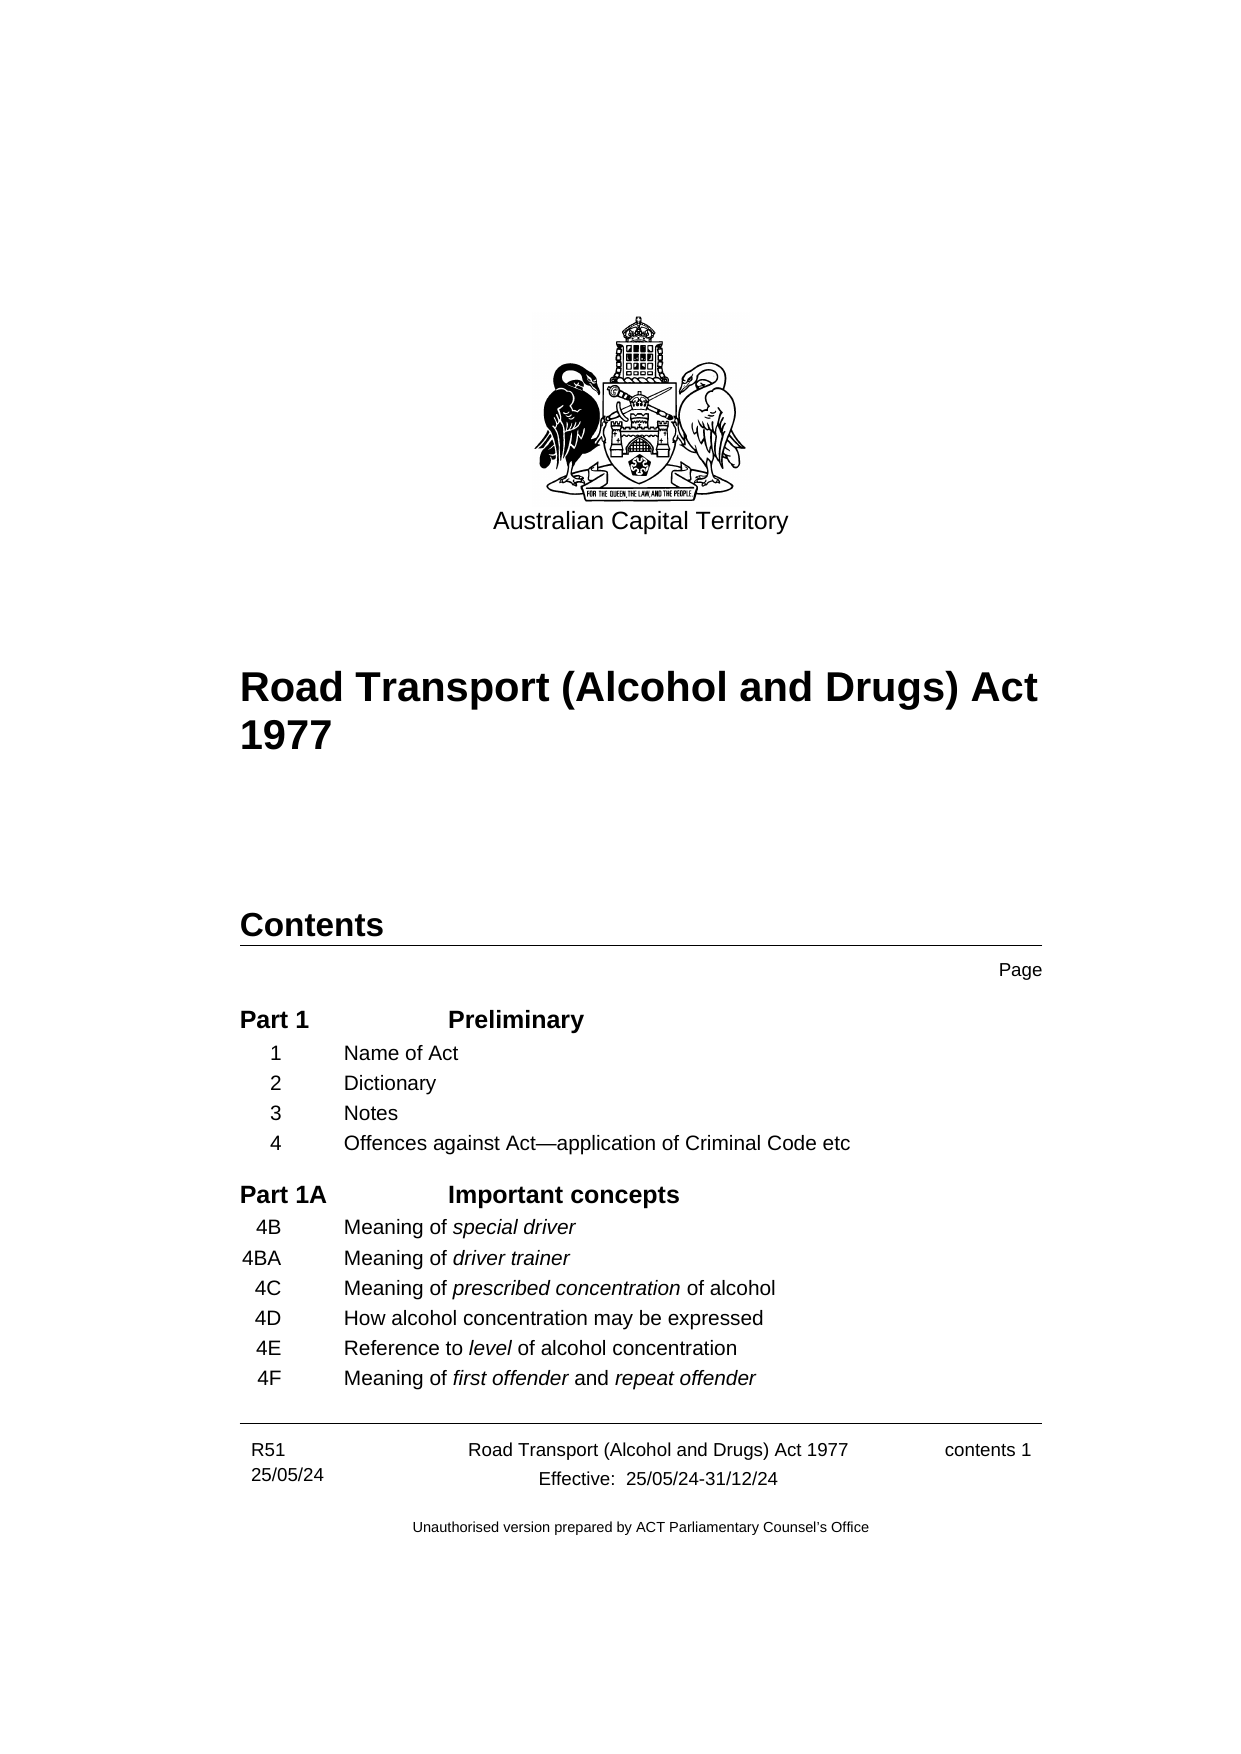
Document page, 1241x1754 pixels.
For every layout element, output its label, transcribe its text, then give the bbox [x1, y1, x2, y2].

subtitle Contents [239, 905, 1042, 946]
text 4C Meaning of prescribed concentration of alcohol 7 [239, 1276, 996, 1299]
text Australian Capital Territory [239, 506, 1042, 535]
text Road Transport (Alcohol and Drugs) Act 1977 [239, 662, 1042, 758]
text 4BA Meaning of driver trainer 7 [239, 1245, 996, 1269]
text 4E Reference to level of alcohol concentration 8 [239, 1336, 996, 1360]
text 4 Offences against Act—application of Criminal Code etc 3 [239, 1131, 996, 1155]
text Page [239, 959, 1042, 981]
text Part 1 Preliminary 2 [239, 1006, 996, 1034]
text 4F Meaning of first offender and repeat offender 8 [239, 1366, 996, 1390]
text 3 Notes 3 [239, 1101, 996, 1125]
text 4B Meaning of special driver 4 [239, 1215, 996, 1239]
text 4D How alcohol concentration may be expressed 7 [239, 1306, 996, 1330]
picture [531, 312, 751, 507]
text 1 Name of Act 2 [239, 1041, 996, 1064]
text 2 Dictionary 2 [239, 1071, 996, 1095]
text Part 1A Important concepts 4 [239, 1180, 996, 1209]
